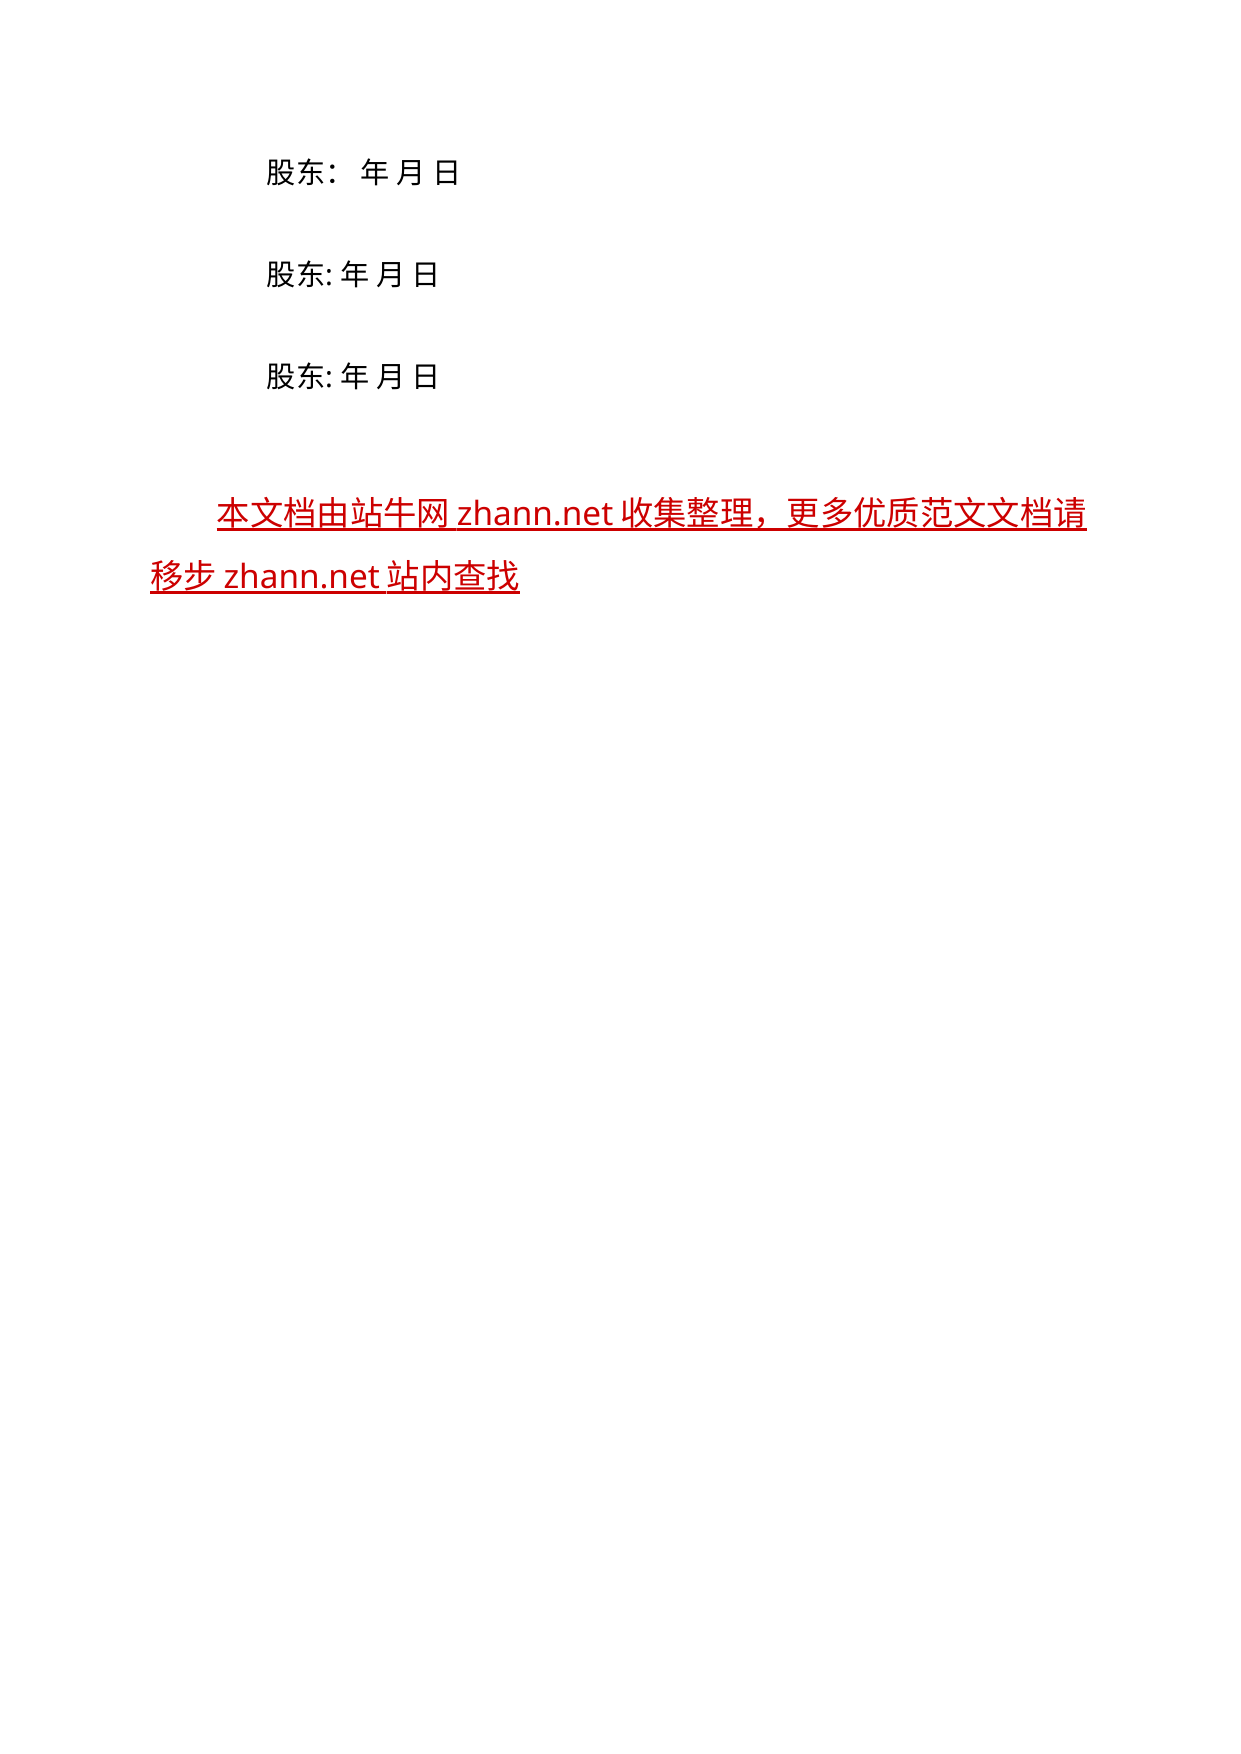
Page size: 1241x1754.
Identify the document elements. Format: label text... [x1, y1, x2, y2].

text 股东: 年 月 日 [150, 354, 1090, 396]
text 股东: 年 月 日 [150, 252, 1090, 294]
text 股东： 年 月 日 [150, 150, 1090, 192]
text 本文档由站牛网zhann.net收集整理，更多优质范文文档请移步zhann.net站内查找 [150, 487, 1090, 598]
